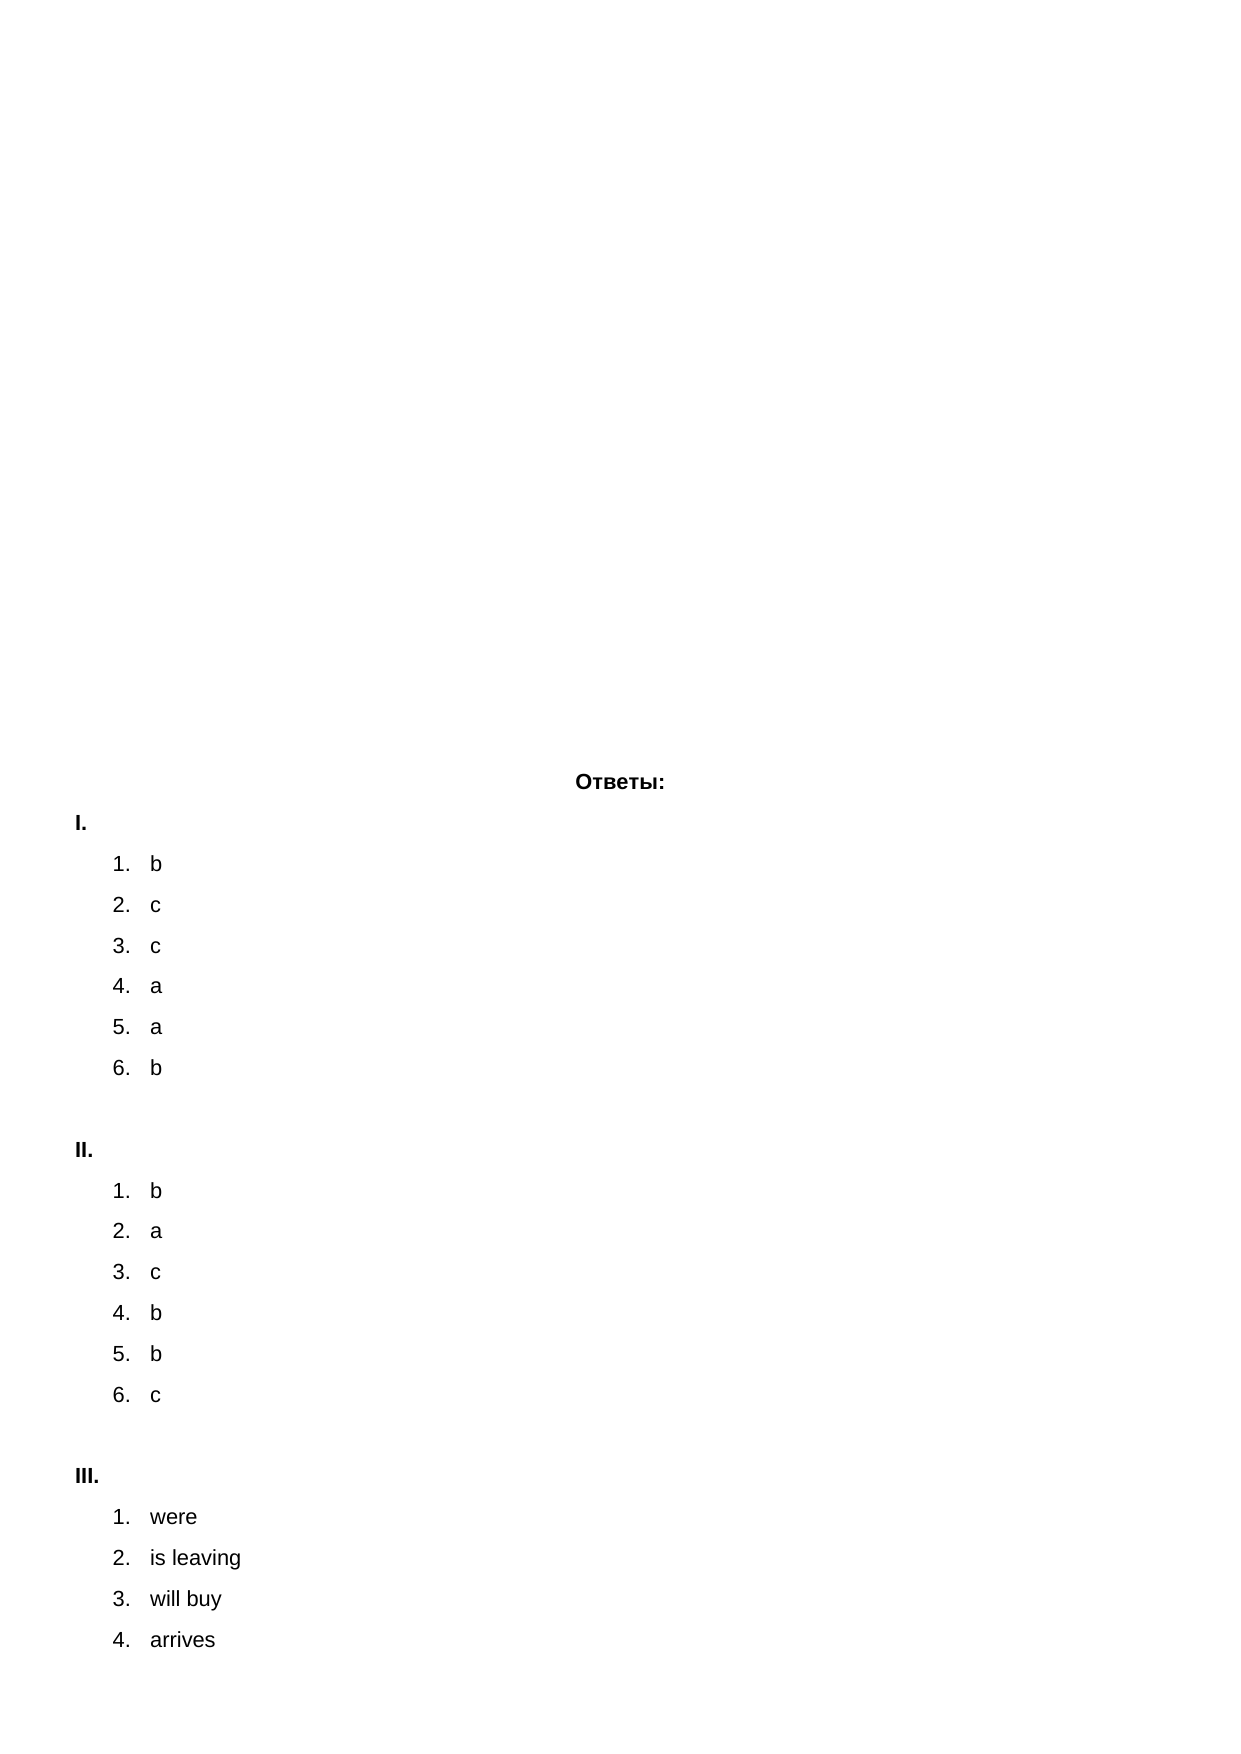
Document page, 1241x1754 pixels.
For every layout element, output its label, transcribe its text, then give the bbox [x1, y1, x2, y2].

list c [112, 1382, 1165, 1407]
list will buy [112, 1586, 1165, 1611]
list is leaving [112, 1545, 1165, 1570]
list arrives [112, 1627, 1165, 1652]
list b [112, 1300, 1165, 1325]
text III. [75, 1463, 1165, 1488]
text Ответы: [75, 769, 1165, 794]
list b [112, 1177, 1165, 1203]
list c [112, 892, 1165, 917]
list were [112, 1504, 1165, 1529]
list a [112, 973, 1165, 998]
text I. [75, 810, 1165, 835]
list b [112, 1341, 1165, 1366]
list a [112, 1014, 1165, 1039]
list b [112, 1055, 1165, 1080]
list a [112, 1218, 1165, 1243]
list b [112, 851, 1165, 876]
list c [112, 932, 1165, 958]
text II. [75, 1137, 1165, 1162]
list c [112, 1259, 1165, 1284]
